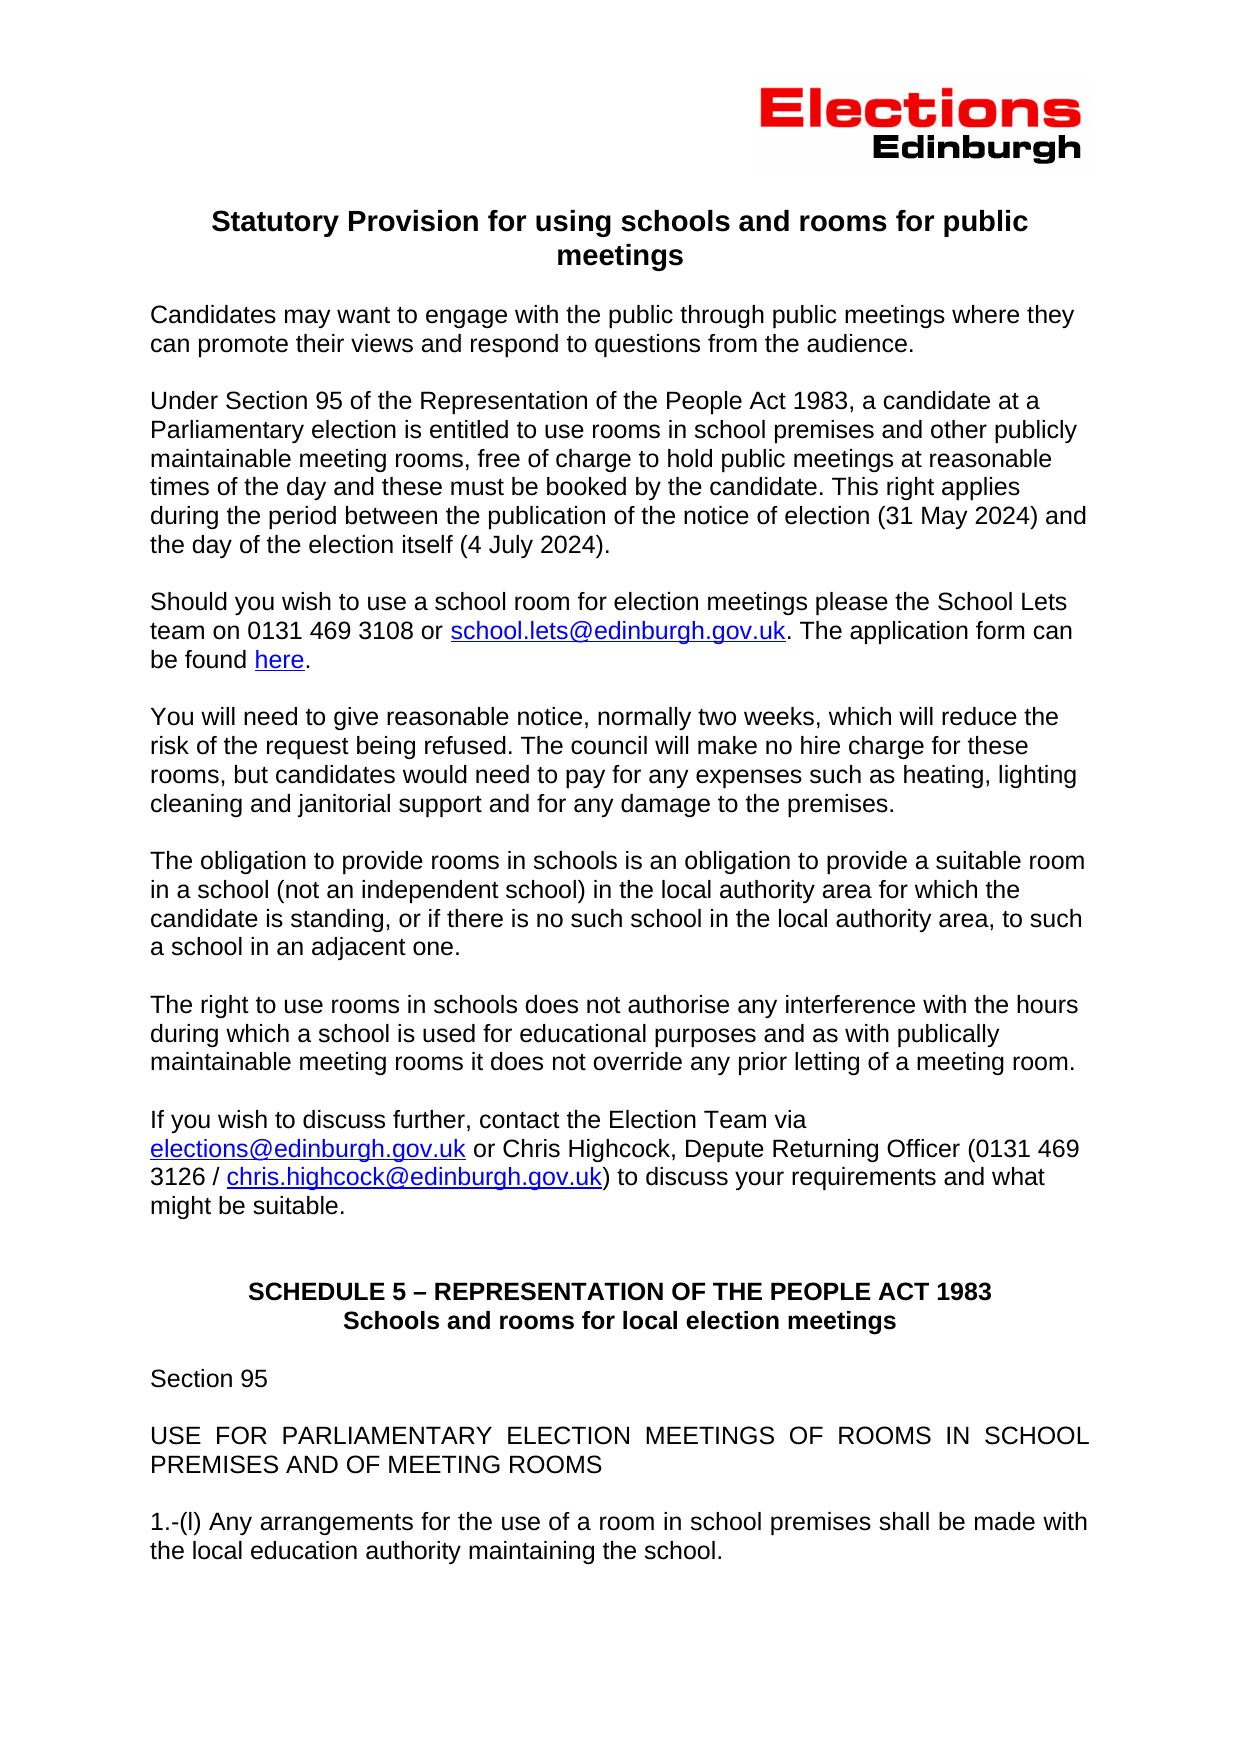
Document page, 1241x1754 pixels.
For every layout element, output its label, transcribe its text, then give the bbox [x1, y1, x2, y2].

text Should you wish to use a school room for election meetings please the School Lets team on 0131 469 3108 or school.lets@edinburgh.gov.uk. The application form can be found here. [150, 587, 1090, 674]
text Under Section 95 of the Representation of the People Act 1983, a candidate at a Parliamentary election is entitled to use rooms in school premises and other publicly maintainable meeting rooms, free of charge to hold public meetings at reasonable times of the day and these must be booked by the candidate. This right applies during the period between the publication of the notice of election (31 May 2024) and the day of the election itself (4 July 2024). [150, 386, 1090, 559]
text You will need to give reasonable notice, normally two weeks, which will reduce the risk of the request being refused. The council will make no hire charge for these rooms, but candidates would need to pay for any expenses such as heating, lighting cleaning and janitorial support and for any damage to the premises. [150, 702, 1090, 817]
text The right to use rooms in schools does not authorise any interference with the hours during which a school is used for educational purposes and as with publically maintainable meeting rooms it does not override any prior letting of a meeting room. [150, 990, 1090, 1076]
text Section 95 [150, 1364, 1090, 1392]
picture [751, 73, 1091, 176]
text 1.-(l) Any arrangements for the use of a room in school premises shall be made with the local education authority maintaining the school. [150, 1507, 1090, 1565]
text Candidates may want to engage with the public through public meetings where they can promote their views and respond to questions from the audience. [150, 300, 1090, 357]
text Statutory Provision for using schools and rooms for public meetings [150, 204, 1090, 271]
text The obligation to provide rooms in schools is an obligation to provide a suitable room in a school (not an independent school) in the local authority area for which the candidate is standing, or if there is no such school in the local authority area, to such a school in an adjacent one. [150, 846, 1090, 961]
text SCHEDULE 5 – REPRESENTATION OF THE PEOPLE ACT 1983 [150, 1277, 1090, 1306]
text USE FOR PARLIAMENTARY ELECTION MEETINGS OF ROOMS IN SCHOOL PREMISES AND OF MEETING ROOMS [150, 1421, 1090, 1479]
text Schools and rooms for local election meetings [150, 1306, 1090, 1335]
text If you wish to discuss further, contact the Election Team via elections@edinburgh.gov.uk or Chris Highcock, Depute Returning Officer (0131 469 3126 / chris.highcock@edinburgh.gov.uk) to discuss your requirements and what might be suitable. [150, 1105, 1090, 1220]
